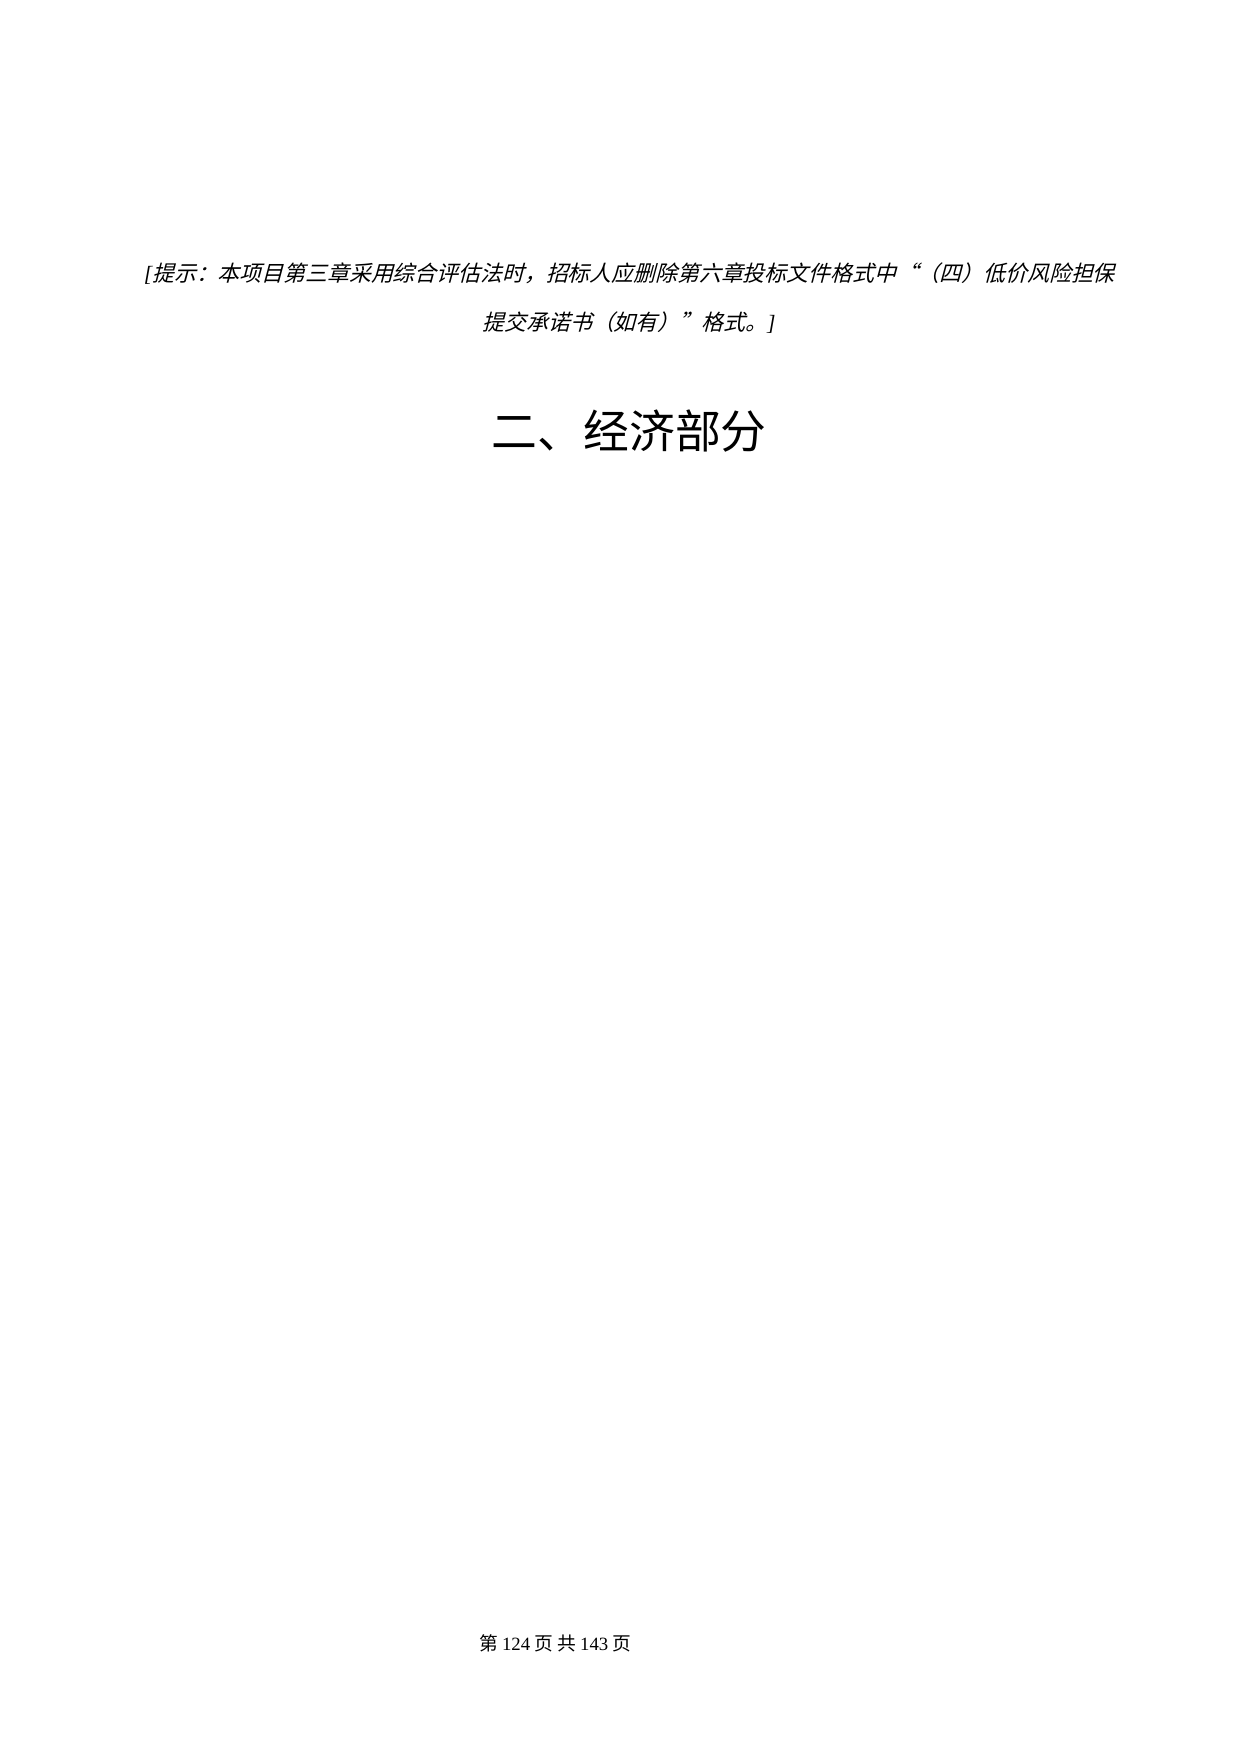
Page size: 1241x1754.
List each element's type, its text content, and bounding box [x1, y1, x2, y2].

subtitle 二、经济部分 [136, 380, 1122, 477]
text [提示：本项目第三章采用综合评估法时，招标人应删除第六章投标文件格式中“（四）低价风险担保提交承诺书（如有）”格式。] [136, 256, 1122, 337]
